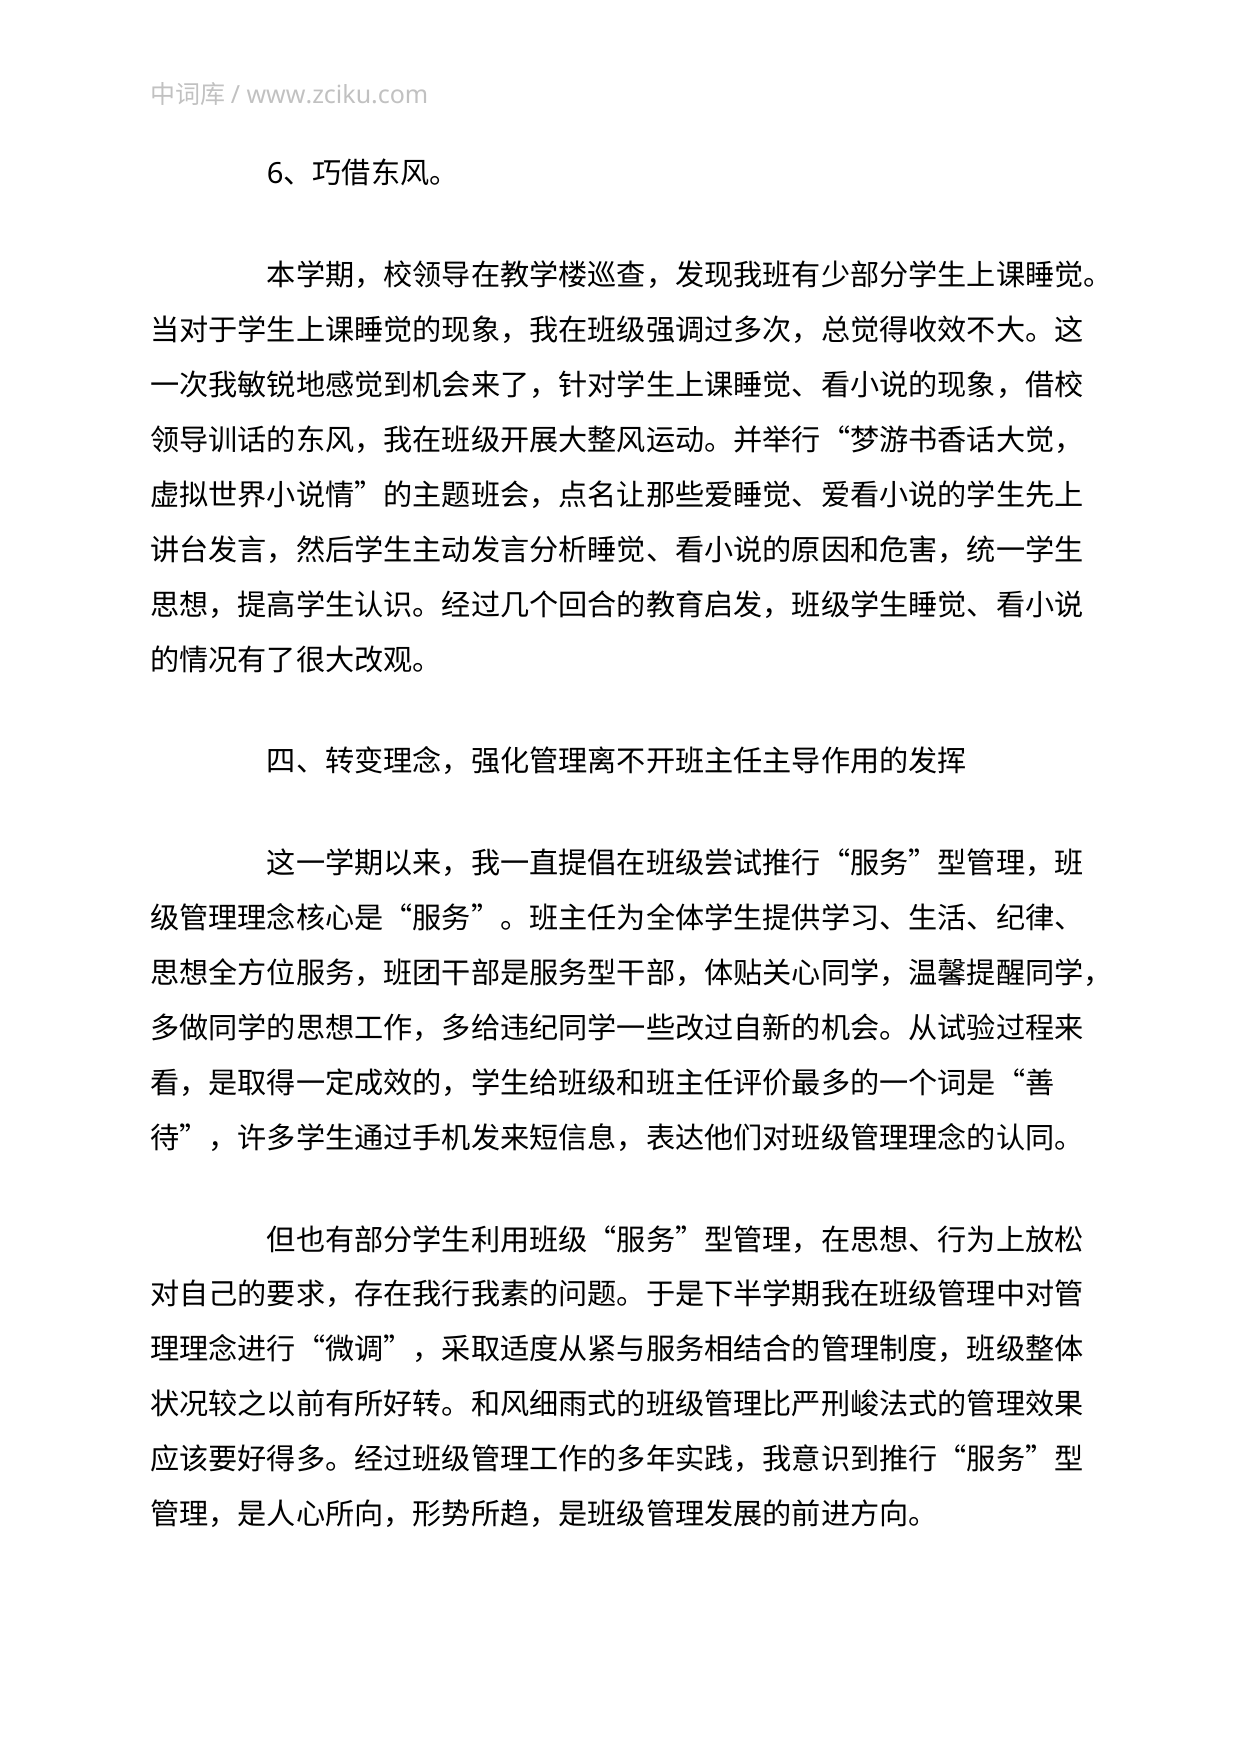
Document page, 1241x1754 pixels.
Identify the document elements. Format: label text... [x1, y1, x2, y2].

text 但也有部分学生利用班级“服务”型管理，在思想、行为上放松对自己的要求，存在我行我素的问题。于是下半学期我在班级管理中对管理理念进行“微调”，采取适度从紧与服务相结合的管理制度，班级整体状况较之以前有所好转。和风细雨式的班级管理比严刑峻法式的管理效果应该要好得多。经过班级管理工作的多年实践，我意识到推行“服务”型管理，是人心所向，形势所趋，是班级管理发展的前进方向。 [150, 1216, 1090, 1533]
text 本学期，校领导在教学楼巡查，发现我班有少部分学生上课睡觉。当对于学生上课睡觉的现象，我在班级强调过多次，总觉得收效不大。这一次我敏锐地感觉到机会来了，针对学生上课睡觉、看小说的现象，借校领导训话的东风，我在班级开展大整风运动。并举行“梦游书香话大觉，虚拟世界小说情”的主题班会，点名让那些爱睡觉、爱看小说的学生先上讲台发言，然后学生主动发言分析睡觉、看小说的原因和危害，统一学生思想，提高学生认识。经过几个回合的教育启发，班级学生睡觉、看小说的情况有了很大改观。 [150, 252, 1090, 678]
text 四、转变理念，强化管理离不开班主任主导作用的发挥 [150, 738, 1090, 780]
text 6、巧借东风。 [150, 150, 1090, 192]
text 这一学期以来，我一直提倡在班级尝试推行“服务”型管理，班级管理理念核心是“服务”。班主任为全体学生提供学习、生活、纪律、思想全方位服务，班团干部是服务型干部，体贴关心同学，温馨提醒同学，多做同学的思想工作，多给违纪同学一些改过自新的机会。从试验过程来看，是取得一定成效的，学生给班级和班主任评价最多的一个词是“善待”，许多学生通过手机发来短信息，表达他们对班级管理理念的认同。 [150, 840, 1090, 1157]
